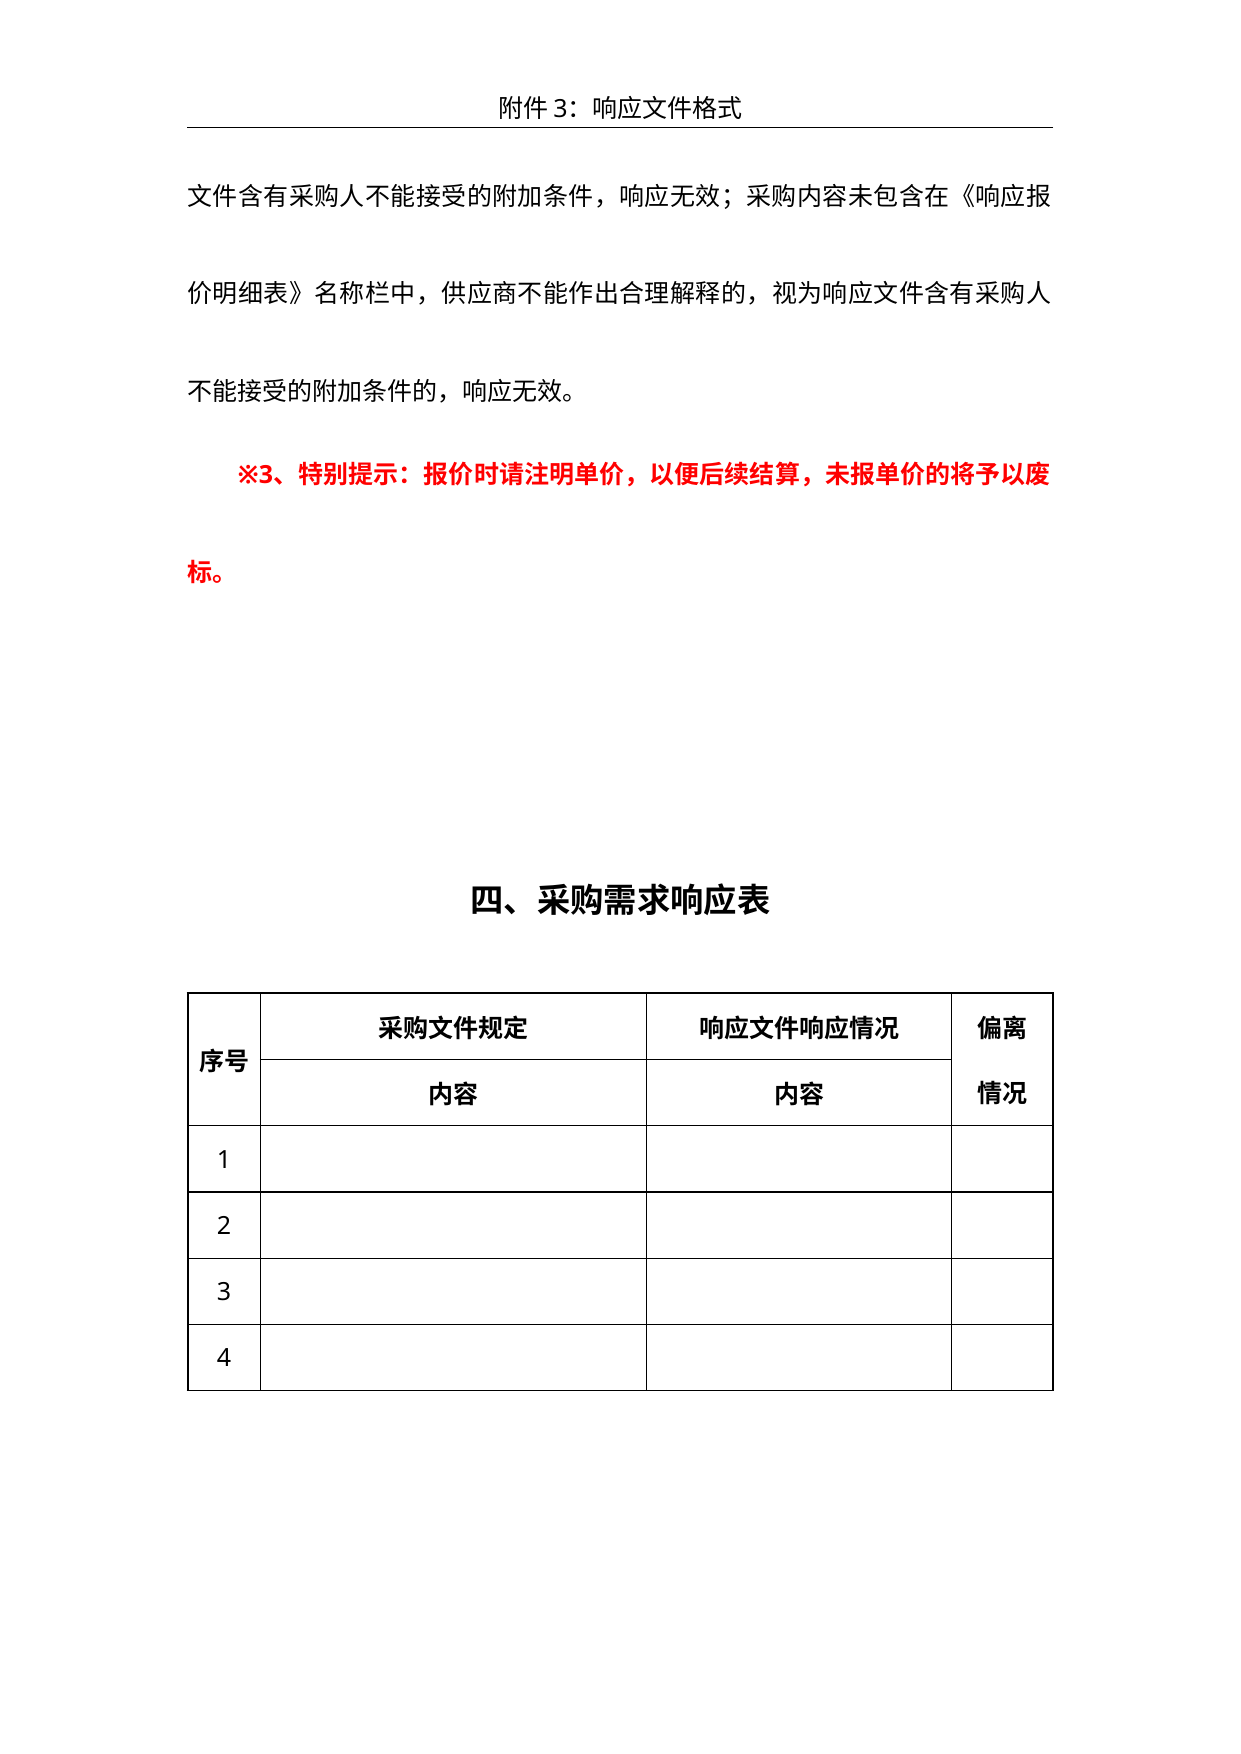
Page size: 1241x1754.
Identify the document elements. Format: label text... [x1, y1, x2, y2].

table_header 偏离 情况 [952, 994, 1052, 1125]
text ※3、特别提示：报价时请注明单价，以便后续结算，未报单价的将予以废标。 [187, 440, 1053, 603]
table_cell [647, 1259, 951, 1323]
table_cell [952, 1126, 1052, 1191]
table_cell 3 [189, 1259, 260, 1323]
table_cell [647, 1325, 951, 1389]
table_cell [647, 1193, 951, 1257]
table_cell [261, 1193, 646, 1257]
table_cell 2 [189, 1193, 260, 1257]
table_cell [647, 1126, 951, 1191]
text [187, 162, 1053, 422]
table_cell [952, 1325, 1052, 1389]
table_cell 内容 [261, 1060, 646, 1125]
subtitle 四、采购需求响应表 [187, 865, 1053, 930]
table_cell [261, 1325, 646, 1389]
table_cell [952, 1193, 1052, 1257]
table_cell [261, 1126, 646, 1191]
table_cell [261, 1259, 646, 1323]
table_header 响应文件响应情况 [647, 994, 951, 1059]
table_cell 内容 [647, 1060, 951, 1125]
table_cell 4 [189, 1325, 260, 1389]
table_header 采购文件规定 [261, 994, 646, 1059]
table_cell [952, 1259, 1052, 1323]
table_header 序号 [189, 994, 260, 1125]
table_cell 1 [189, 1126, 260, 1191]
